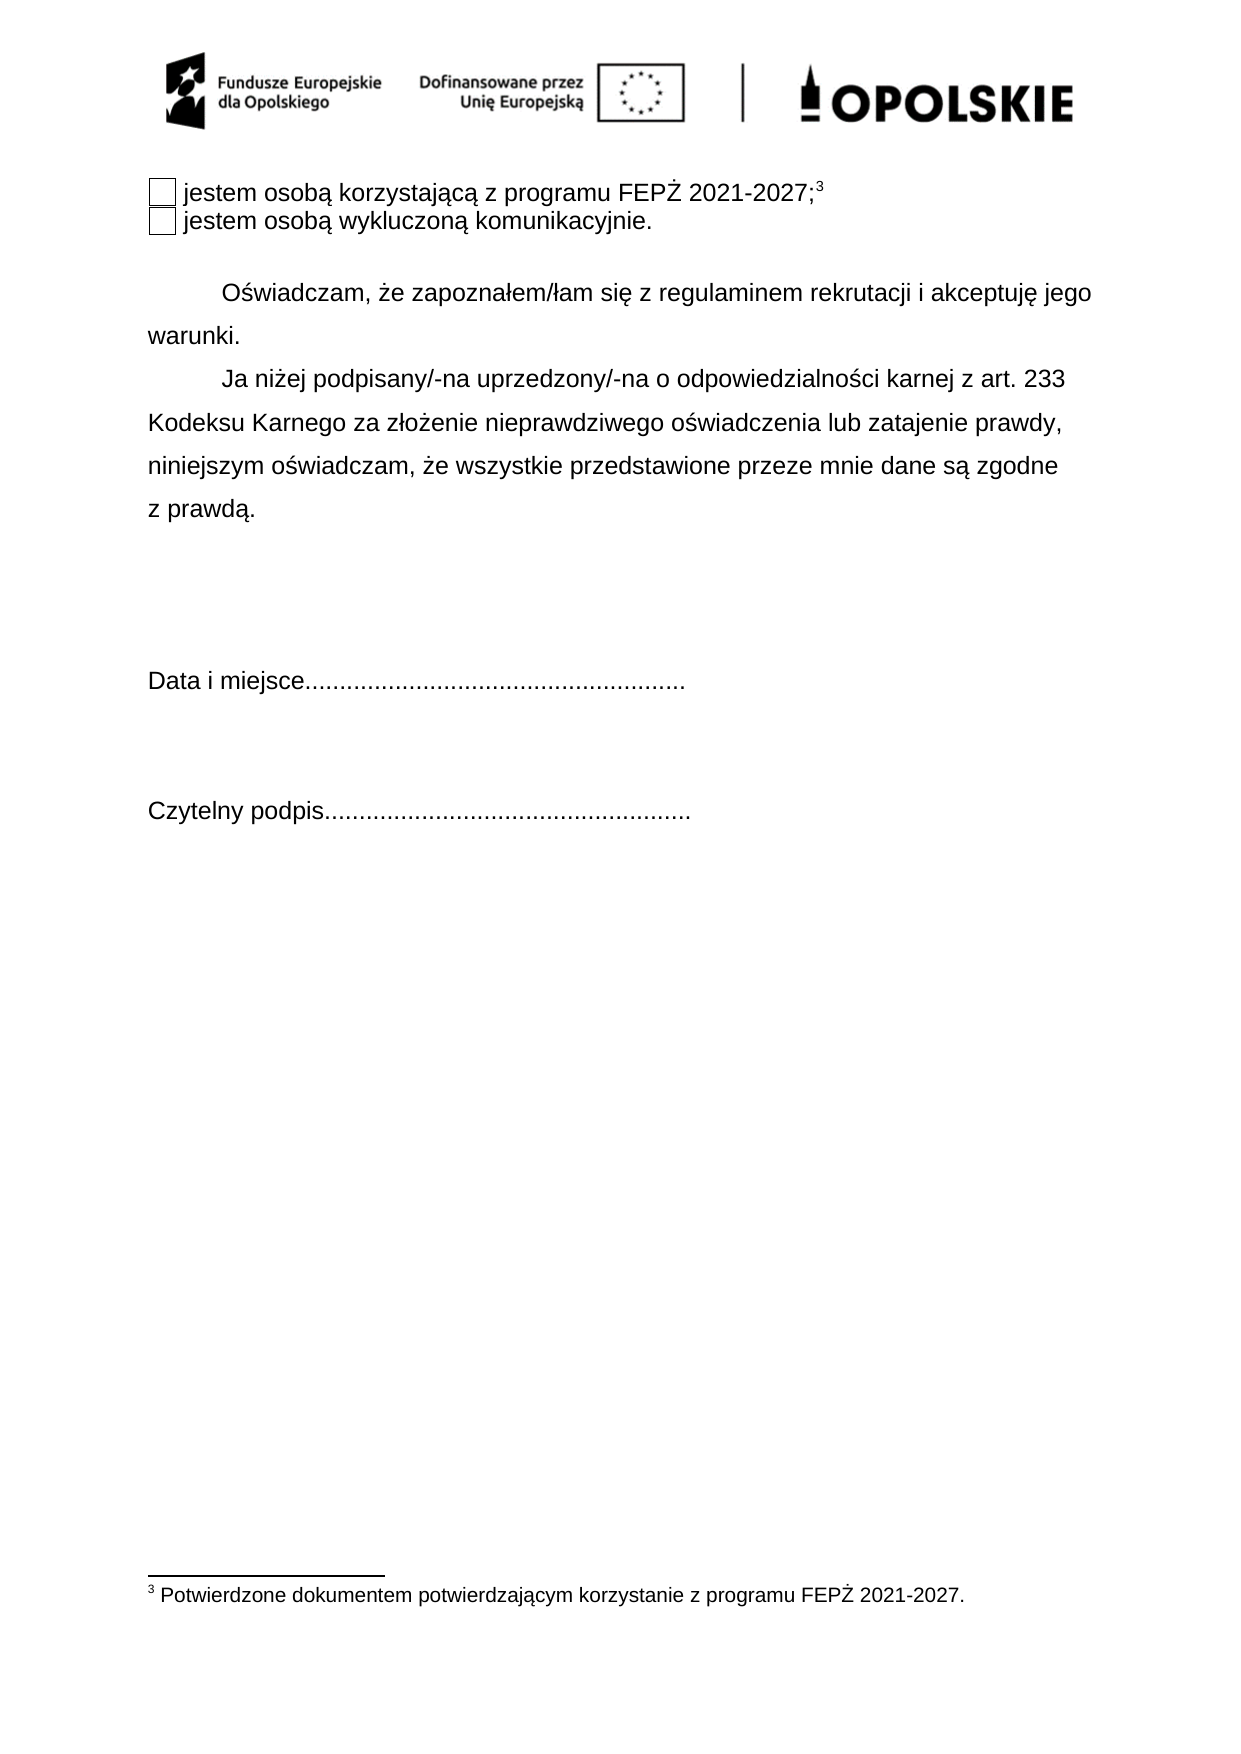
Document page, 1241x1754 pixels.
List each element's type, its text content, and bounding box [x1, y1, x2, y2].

text Oświadczam, że zapoznałem/łam się z regulaminem rekrutacji i akceptuję jego warunki. [148, 278, 1093, 350]
picture [147, 29, 1093, 154]
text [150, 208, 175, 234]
text Data i miejsce....................................................... [148, 666, 1093, 695]
text jestem osobą wykluczoną komunikacyjnie. [332, 206, 1093, 235]
text jestem osobą korzystającą z programu FEPŻ 2021-2027; [148, 177, 1093, 206]
text Czytelny podpis..................................................... [148, 796, 1093, 824]
text Ja niżej podpisany/-na uprzedzony/-na o odpowiedzialności karnej z art. 233 Kodeksu Karnego za złożenie nieprawdziwego oświadczenia lub zatajenie prawdy, niniejszym oświadczam, że wszystkie przedstawione przeze mnie dane są zgodne z prawdą. [148, 364, 1093, 522]
